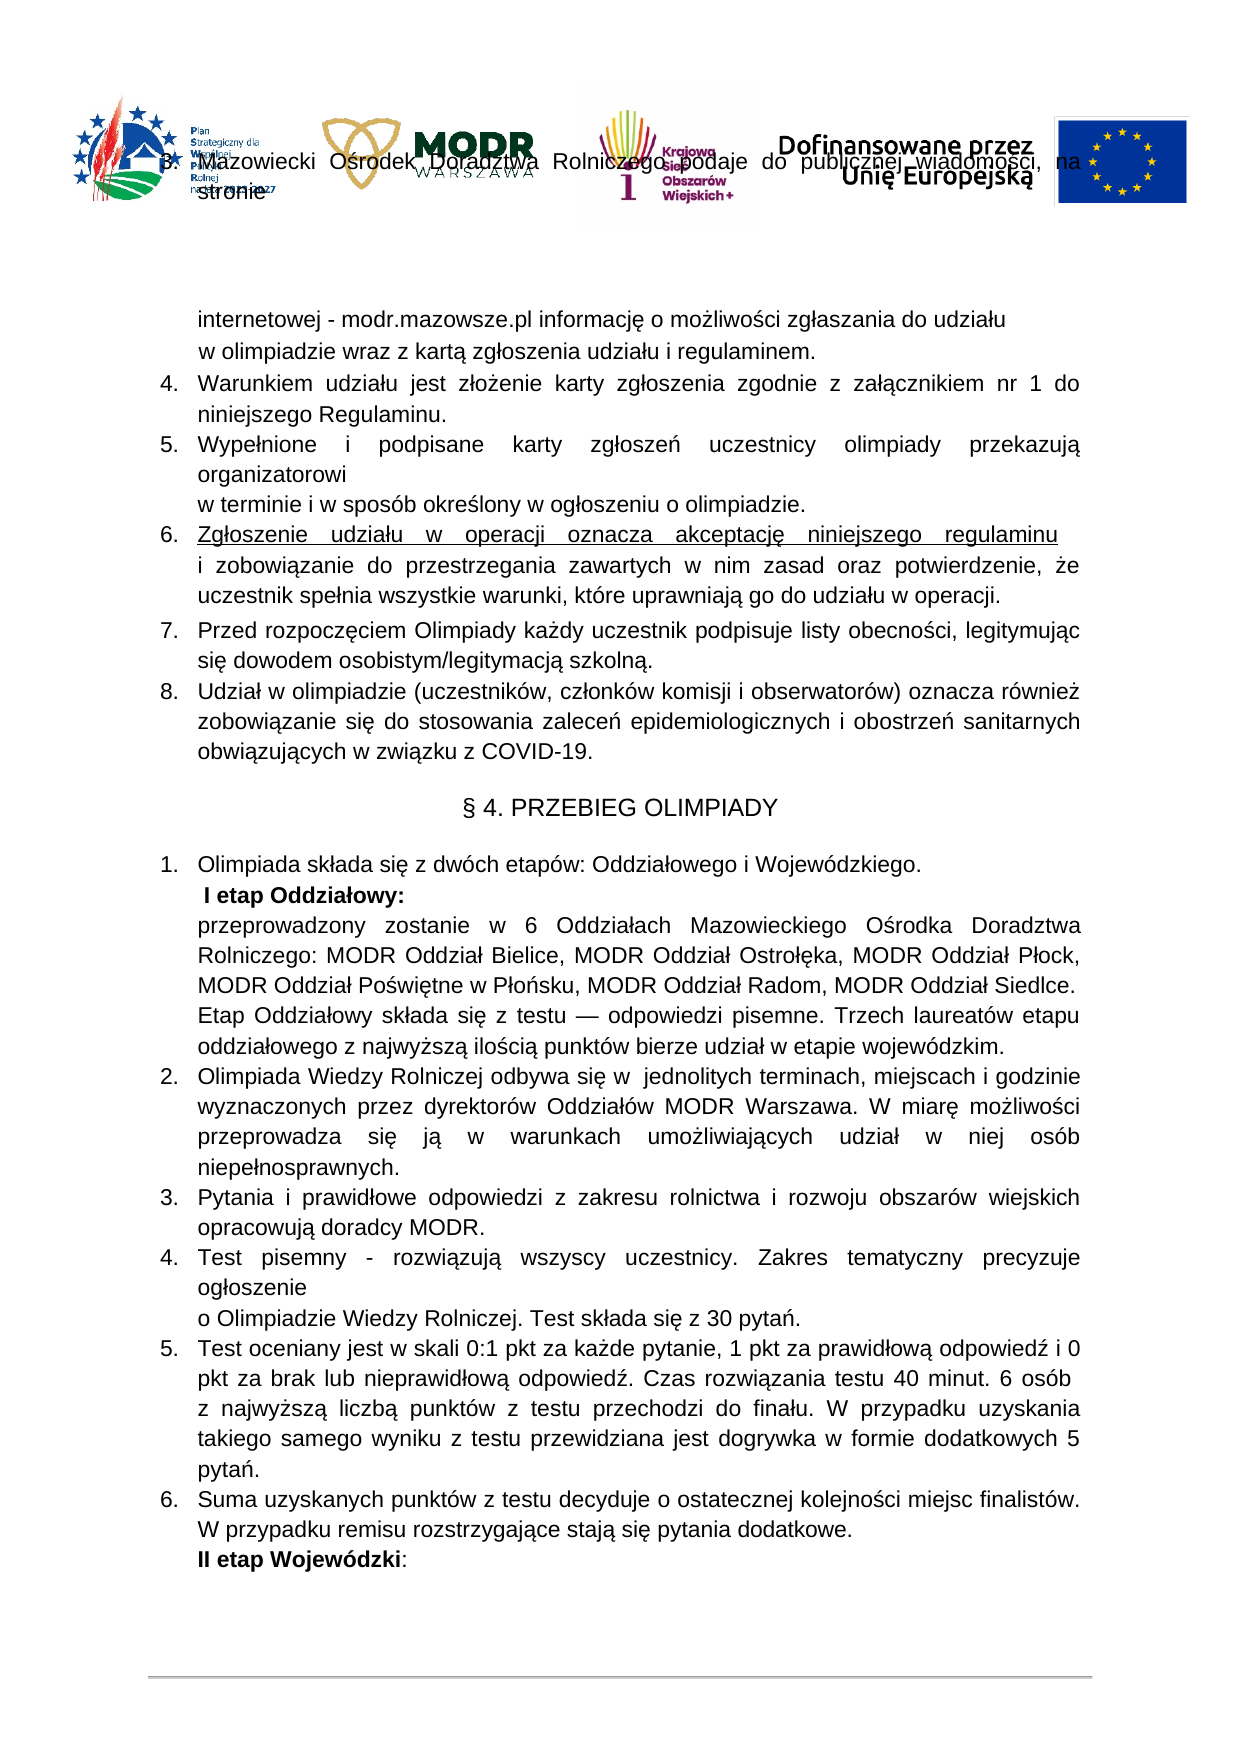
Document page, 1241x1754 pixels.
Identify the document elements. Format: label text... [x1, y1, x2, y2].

list Wypełnione i podpisane karty zgłoszeń uczestnicy olimpiady przekazują organizatorowi [160, 431, 1081, 487]
list Test pisemny - rozwiązują wszyscy uczestnicy. Zakres tematyczny precyzuje ogłoszenie o Olimpiadzie Wiedzy Rolniczej. Test składa się z 30 pytań. [160, 1244, 1081, 1331]
picture [574, 84, 1220, 237]
list I etap Oddziałowy: [197, 882, 1081, 908]
list Warunkiem udziału jest złożenie karty zgłoszenia zgodnie z załącznikiem nr 1 do niniejszego Regulaminu. [160, 370, 1081, 427]
list Olimpiada składa się z dwóch etapów: Oddziałowego i Wojewódzkiego. [160, 851, 1081, 878]
list Udział w olimpiadzie (uczestników, członków komisji i obserwatorów) oznacza również zobowiązanie się do stosowania zaleceń epidemiologicznych i obostrzeń sanitarnych obwiązujących w związku z COVID-19. [160, 678, 1081, 764]
list przeprowadzony zostanie w 6 Oddziałach Mazowieckiego Ośrodka Doradztwa Rolniczego: MODR Oddział Bielice, MODR Oddział Ostrołęka, MODR Oddział Płock, MODR Oddział Poświętne w Płońsku, MODR Oddział Radom, MODR Oddział Siedlce. [197, 912, 1081, 998]
list II etap Wojewódzki: [197, 1546, 1081, 1572]
picture [18, 72, 311, 230]
list internetowej - modr.mazowsze.pl informację o możliwości zgłaszania do udziału [197, 306, 1081, 332]
list Test oceniany jest w skali 0:1 pkt za każde pytanie, 1 pkt za prawidłową odpowiedź i 0 pkt za brak lub nieprawidłową odpowiedź. Czas rozwiązania testu 40 minut. 6 osób z najwyższą liczbą punktów z testu przechodzi do finału. W przypadku uzyskania takiego samego wyniku z testu przewidziana jest dogrywka w formie dodatkowych 5 pytań. [160, 1335, 1081, 1482]
list w terminie i w sposób określony w ogłoszeniu o olimpiadzie. [197, 491, 1081, 517]
subtitle § 4. PRZEBIEG OLIMPIADY [148, 793, 1092, 822]
text w olimpiadzie wraz z kartą zgłoszenia udziału i regulaminem. [148, 338, 1081, 364]
list Mazowiecki Ośrodek Doradztwa Rolniczego podaje do publicznej wiadomości, na stronie [160, 148, 1081, 204]
list Przed rozpoczęciem Olimpiady każdy uczestnik podpisuje listy obecności, legitymując się dowodem osobistym/legitymacją szkolną. [160, 617, 1080, 674]
list Zgłoszenie udziału w operacji oznacza akceptację niniejszego regulaminu i zobowiązanie do przestrzegania zawartych w nim zasad oraz potwierdzenie, że uczestnik spełnia wszystkie warunki, które uprawniają go do udziału w operacji. [160, 521, 1080, 608]
picture [318, 115, 537, 148]
list Pytania i prawidłowe odpowiedzi z zakresu rolnictwa i rozwoju obszarów wiejskich opracowują doradcy MODR. [160, 1184, 1081, 1240]
list Suma uzyskanych punktów z testu decyduje o ostatecznej kolejności miejsc finalistów. W przypadku remisu rozstrzygające stają się pytania dodatkowe. [160, 1486, 1081, 1542]
list Olimpiada Wiedzy Rolniczej odbywa się w jednolitych terminach, miejscach i godzinie wyznaczonych przez dyrektorów Oddziałów MODR Warszawa. W miarę możliwości przeprowadza się ją w warunkach umożliwiających udział w niej osób niepełnosprawnych. [160, 1063, 1081, 1180]
list Etap Oddziałowy składa się z testu — odpowiedzi pisemne. Trzech laureatów etapu oddziałowego z najwyższą ilością punktów bierze udział w etapie wojewódzkim. [197, 1002, 1081, 1059]
